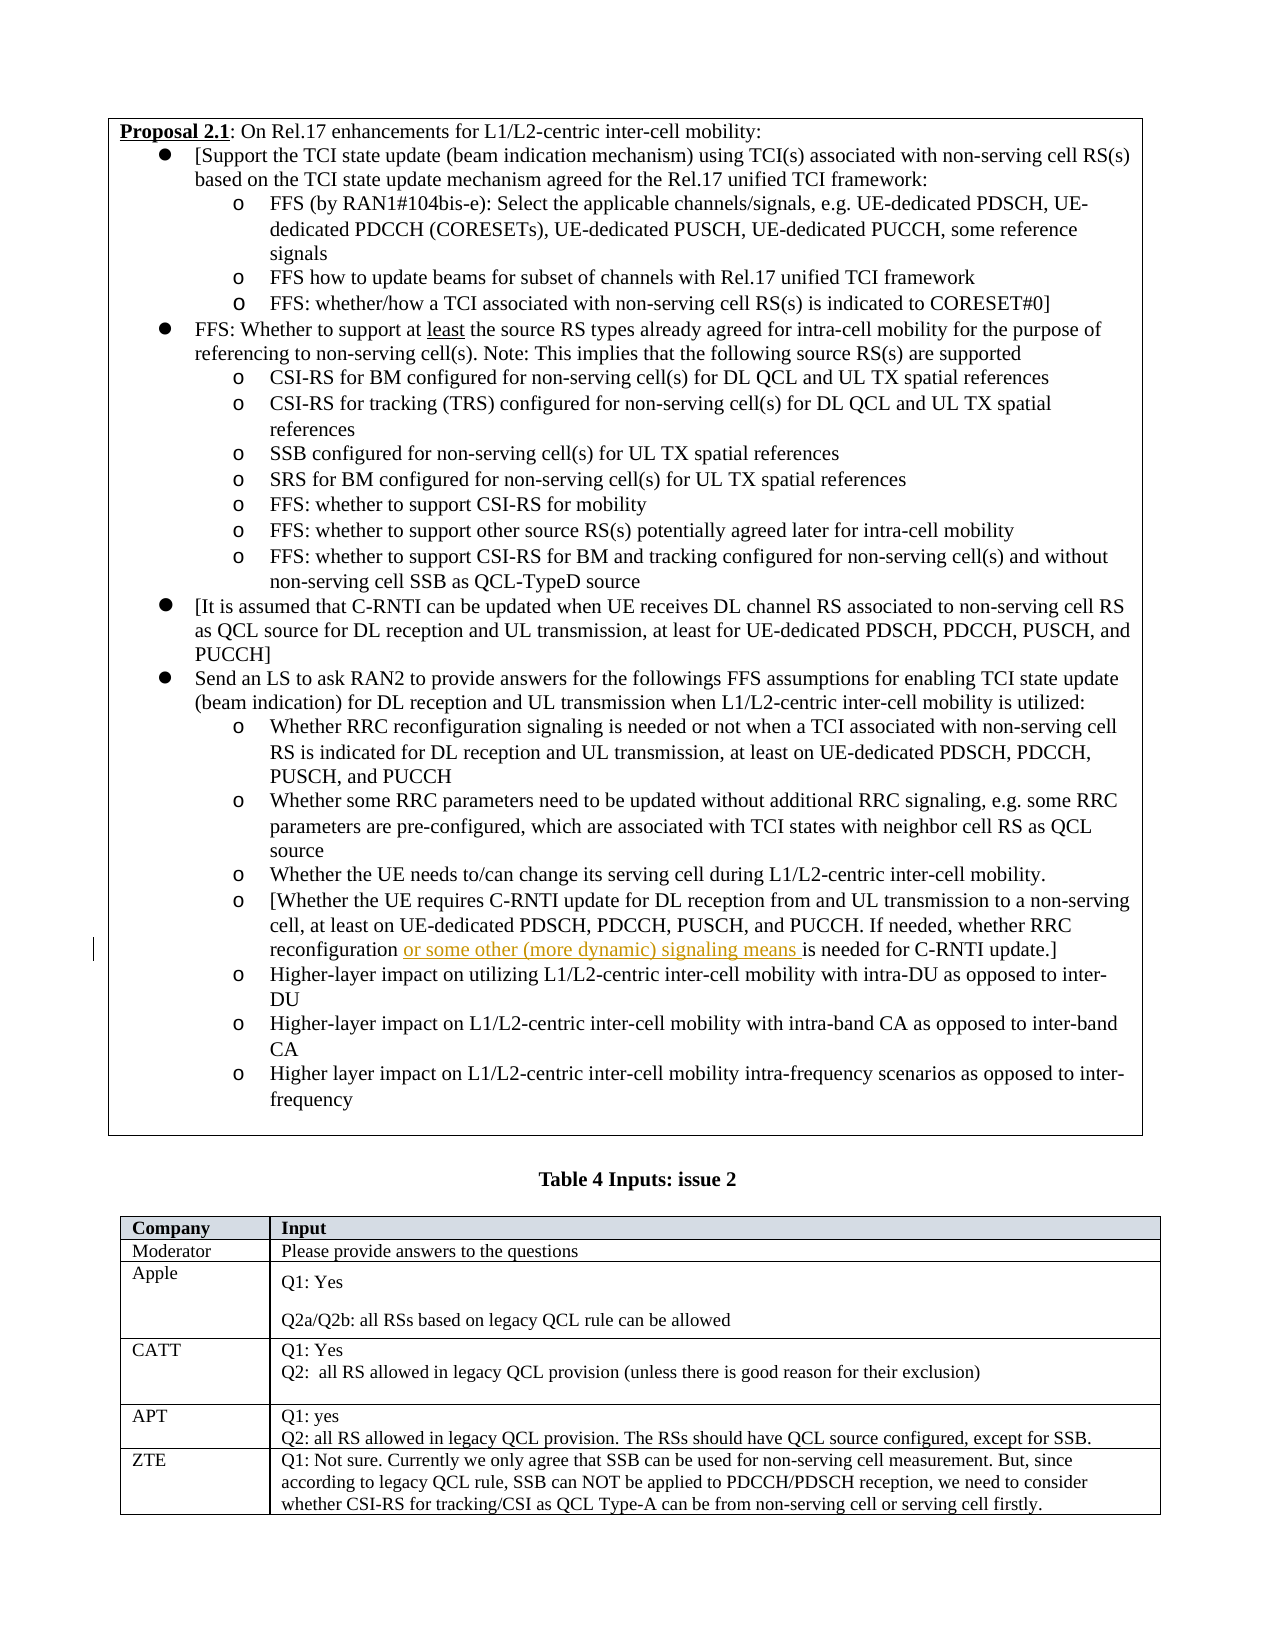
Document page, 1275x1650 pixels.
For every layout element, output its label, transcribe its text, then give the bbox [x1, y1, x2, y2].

text Table 4 Inputs: issue 2 [120, 1160, 1155, 1198]
table_cell Please provide answers to the questions [271, 1240, 1160, 1261]
table_header Company [121, 1217, 269, 1239]
table_header Proposal 2.1: On Rel.17 enhancements for L1/L2-centric inter-cell mobility: [Support the TCI state update (beam indication mechanism) using TCI(s) associated with non-serving cell RS(s) based on the TCI state update mechanism agreed for the Rel.17 unified TCI framework: FFS (by RAN1#104bis-e): Select the applicable channels/signals, e.g. UE-dedicated PDSCH, UE-dedicated PDCCH (CORESETs), UE-dedicated PUSCH, UE-dedicated PUCCH, some reference signals FFS how to update beams for subset of channels with Rel.17 unified TCI framework FFS: whether/how a TCI associated with non-serving cell RS(s) is indicated to CORESET#0] FFS: Whether to support at least the source RS types already agreed for intra-cell mobility for the purpose of referencing to non-serving cell(s). Note: This implies that the following source RS(s) are supported CSI-RS for BM configured for non-serving cell(s) for DL QCL and UL TX spatial references CSI-RS for tracking (TRS) configured for non-serving cell(s) for DL QCL and UL TX spatial references SSB configured for non-serving cell(s) for UL TX spatial references SRS for BM configured for non-serving cell(s) for UL TX spatial references FFS: whether to support CSI-RS for mobility FFS: whether to support other source RS(s) potentially agreed later for intra-cell mobility FFS: whether to support CSI-RS for BM and tracking configured for non-serving cell(s) and without non-serving cell SSB as QCL-TypeD source [It is assumed that C-RNTI can be updated when UE receives DL channel RS associated to non-serving cell RS as QCL source for DL reception and UL transmission, at least for UE-dedicated PDSCH, PDCCH, PUSCH, and PUCCH] Send an LS to ask RAN2 to provide answers for the followings FFS assumptions for enabling TCI state update (beam indication) for DL reception and UL transmission when L1/L2-centric inter-cell mobility is utilized: Whether RRC reconfiguration signaling is needed or not when a TCI associated with non-serving cell RS is indicated for DL reception and UL transmission, at least on UE-dedicated PDSCH, PDCCH, PUSCH, and PUCCH Whether some RRC parameters need to be updated without additional RRC signaling, e.g. some RRC parameters are pre-configured, which are associated with TCI states with neighbor cell RS as QCL source Whether the UE needs to/can change its serving cell during L1/L2-centric inter-cell mobility. [Whether the UE requires C-RNTI update for DL reception from and UL transmission to a non-serving cell, at least on UE-dedicated PDSCH, PDCCH, PUSCH, and PUCCH. If needed, whether RRC reconfiguration is needed for C-RNTI update.] Higher-layer impact on utilizing L1/L2-centric inter-cell mobility with intra-DU as opposed to inter-DU Higher-layer impact on L1/L2-centric inter-cell mobility with intra-band CA as opposed to inter-band CA Higher layer impact on L1/L2-centric inter-cell mobility intra-frequency scenarios as opposed to inter-frequency [109, 119, 1142, 1135]
table_cell ZTE [121, 1449, 269, 1514]
table_cell Apple [121, 1262, 269, 1338]
table_cell APT [121, 1405, 269, 1448]
table_cell Q1: yes Q2: all RS allowed in legacy QCL provision. The RSs should have QCL source configured, except for SSB. [271, 1405, 1160, 1448]
table_cell Moderator [121, 1240, 269, 1261]
table_cell Q1: Yes Q2: all RS allowed in legacy QCL provision (unless there is good reason for their exclusion) [271, 1339, 1160, 1404]
table_cell CATT [121, 1339, 269, 1404]
table_cell Q1: Yes Q2a/Q2b: all RSs based on legacy QCL rule can be allowed [271, 1262, 1160, 1338]
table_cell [271, 1449, 1160, 1514]
table_header Input [271, 1217, 1160, 1239]
